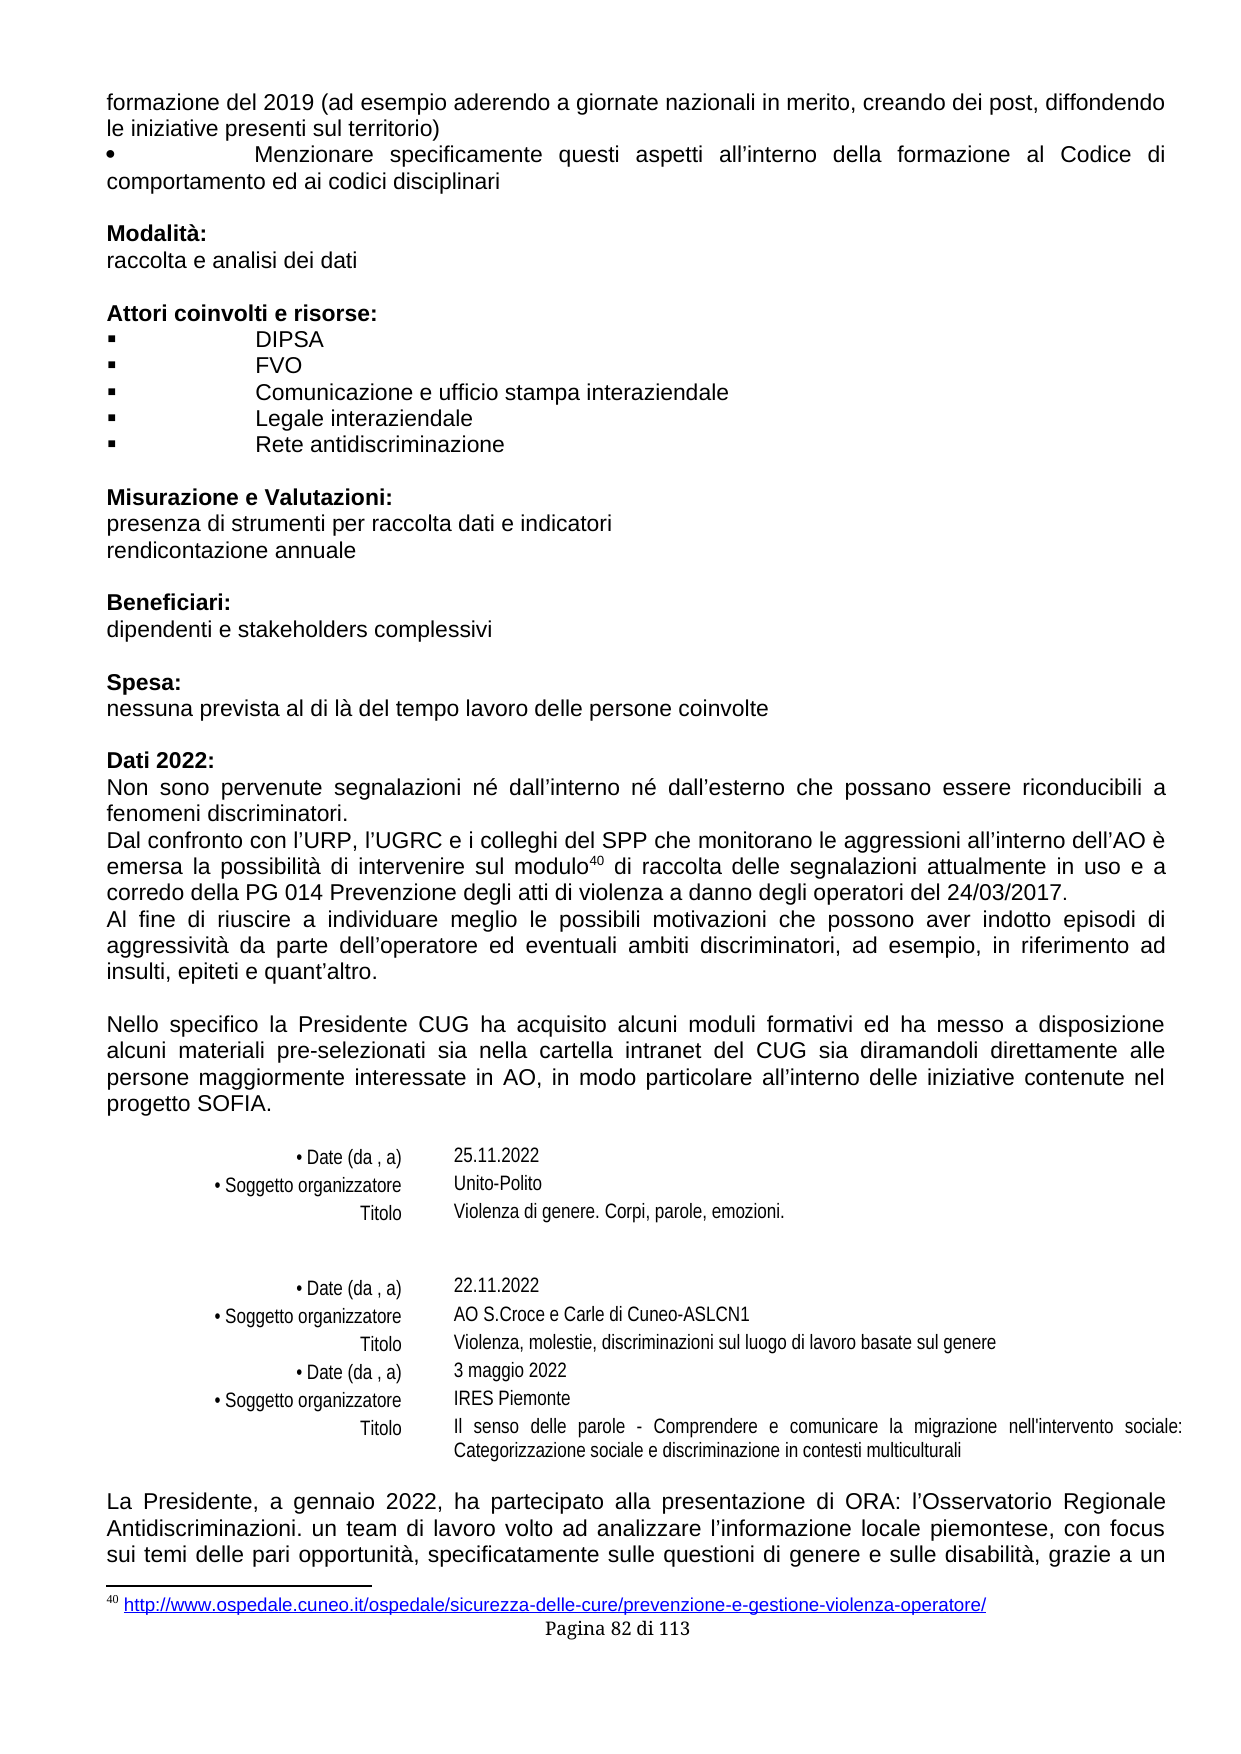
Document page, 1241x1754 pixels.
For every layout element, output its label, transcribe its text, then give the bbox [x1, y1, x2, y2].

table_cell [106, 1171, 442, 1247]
text raccolta e analisi dei dati [106, 247, 1166, 273]
text Beneficiari: [106, 589, 1166, 616]
text rendicontazione annuale [106, 537, 1166, 563]
text Al fine di riuscire a individuare meglio le possibili motivazioni che possono aver indotto episodi di aggressività da parte dell’operatore ed eventuali ambiti discriminatori, ad esempio, in riferimento ad insulti, epiteti e quant’altro. [106, 906, 1166, 985]
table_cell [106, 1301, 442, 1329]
list FVO [106, 352, 1166, 378]
text Modalità: [106, 220, 1166, 247]
text presenza di strumenti per raccolta dati e indicatori [106, 510, 1166, 537]
text nessuna prevista al di là del tempo lavoro delle persone coinvolte [106, 695, 1166, 721]
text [106, 1488, 1166, 1567]
text Dal confronto con l’URP, l’UGRC e i colleghi del SPP che monitorano le aggressioni all’interno dell’AO è emersa la possibilità di intervenire sul modulo di raccolta delle segnalazioni attualmente in uso e a corredo della PG 014 Prevenzione degli atti di violenza a danno degli operatori del 24/03/2017. [106, 827, 1166, 906]
list Menzionare specificamente questi aspetti all’interno della formazione al Codice di comportamento ed ai codici disciplinari [106, 141, 1166, 194]
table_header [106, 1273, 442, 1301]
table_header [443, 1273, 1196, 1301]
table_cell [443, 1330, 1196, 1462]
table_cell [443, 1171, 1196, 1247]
text Attori coinvolti e risorse: [106, 299, 1166, 326]
text Spesa: [106, 668, 1166, 695]
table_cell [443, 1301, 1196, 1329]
text Dati 2022: [106, 747, 1166, 774]
list Comunicazione e ufficio stampa interaziendale [106, 378, 1166, 405]
text Misurazione e Valutazioni: [106, 484, 1166, 510]
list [106, 89, 1166, 141]
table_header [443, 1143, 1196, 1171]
text dipendenti e stakeholders complessivi [106, 616, 1166, 642]
text Nello specifico la Presidente CUG ha acquisito alcuni moduli formativi ed ha messo a disposizione alcuni materiali pre-selezionati sia nella cartella intranet del CUG sia diramandoli direttamente alle persone maggiormente interessate in AO, in modo particolare all’interno delle iniziative contenute nel progetto SOFIA. [106, 1011, 1166, 1116]
text Non sono pervenute segnalazioni né dall’interno né dall’esterno che possano essere riconducibili a fenomeni discriminatori. [106, 774, 1166, 827]
list Rete antidiscriminazione [106, 431, 1166, 458]
list Legale interaziendale [106, 405, 1166, 431]
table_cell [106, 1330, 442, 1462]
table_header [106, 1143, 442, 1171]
list DIPSA [106, 326, 1166, 352]
